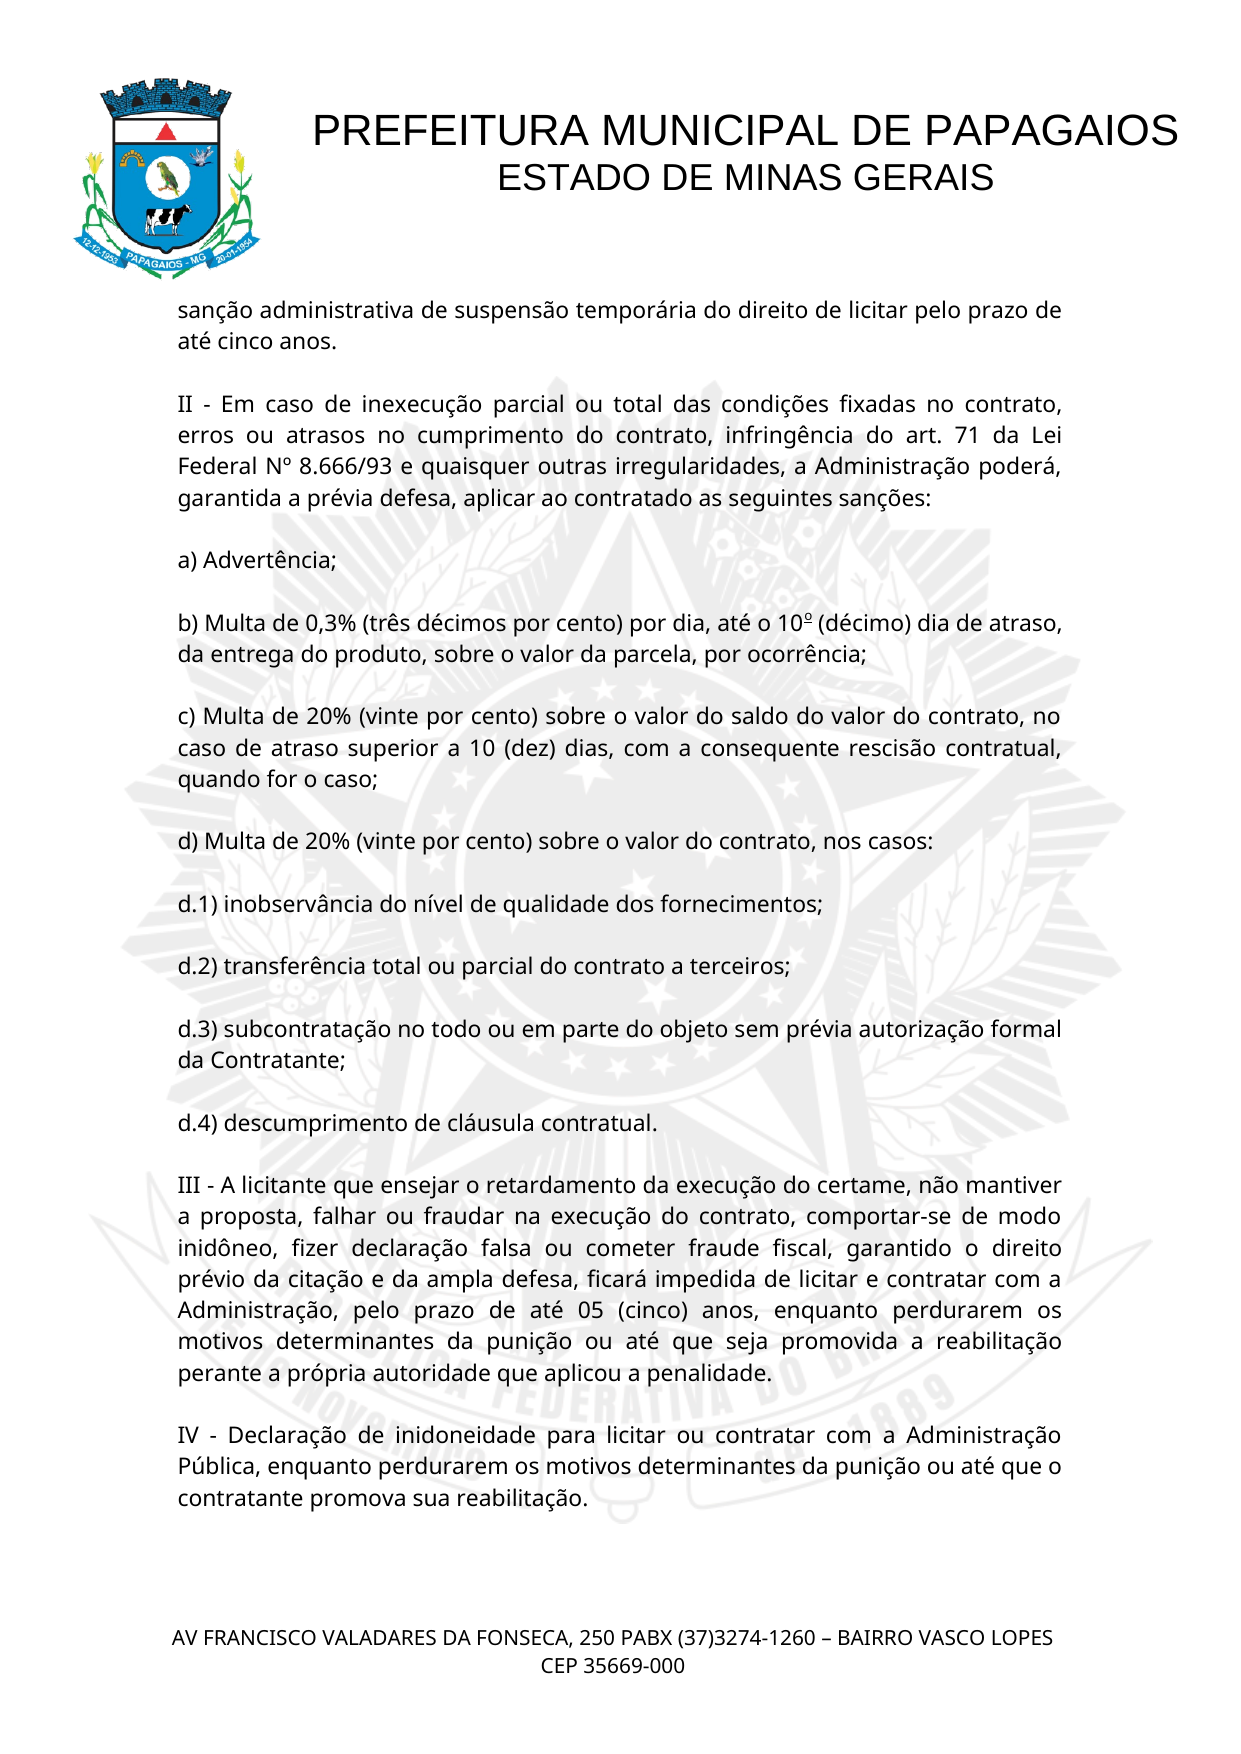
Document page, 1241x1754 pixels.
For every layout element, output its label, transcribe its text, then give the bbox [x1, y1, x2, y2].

text d.2) transferência total ou parcial do contrato a terceiros; [177, 950, 1063, 982]
text IV - Declaração de inidoneidade para licitar ou contratar com a Administração Pública, enquanto perdurarem os motivos determinantes da punição ou até que o contratante promova sua reabilitação. [177, 1419, 1063, 1513]
text d.1) inobservância do nível de qualidade dos fornecimentos; [177, 888, 1063, 919]
picture [72, 73, 262, 281]
picture [88, 376, 1153, 1524]
text d) Multa de 20% (vinte por cento) sobre o valor do contrato, nos casos: [177, 825, 1063, 857]
text c) Multa de 20% (vinte por cento) sobre o valor do saldo do valor do contrato, no caso de atraso superior a 10 (dez) dias, com a consequente rescisão contratual, quando for o caso; [177, 700, 1063, 794]
text III - A licitante que ensejar o retardamento da execução do certame, não mantiver a proposta, falhar ou fraudar na execução do contrato, comportar-se de modo inidôneo, fizer declaração falsa ou cometer fraude fiscal, garantido o direito prévio da citação e da ampla defesa, ficará impedida de licitar e contratar com a Administração, pelo prazo de até 05 (cinco) anos, enquanto perdurarem os motivos determinantes da punição ou até que seja promovida a reabilitação perante a própria autoridade que aplicou a penalidade. [177, 1169, 1063, 1388]
text d.4) descumprimento de cláusula contratual. [177, 1107, 1063, 1138]
text II - Em caso de inexecução parcial ou total das condições fixadas no contrato, erros ou atrasos no cumprimento do contrato, infringência do art. 71 da Lei Federal Nº 8.666/93 e quaisquer outras irregularidades, a Administração poderá, garantida a prévia defesa, aplicar ao contratado as seguintes sanções: [177, 388, 1063, 513]
text d.3) subcontratação no todo ou em parte do objeto sem prévia autorização formal da Contratante; [177, 1013, 1063, 1075]
text a) Advertência; [177, 544, 1063, 575]
text b) Multa de 0,3% (três décimos por cento) por dia, até o 10o (décimo) dia de atraso, da entrega do produto, sobre o valor da parcela, por ocorrência; [177, 607, 1063, 669]
